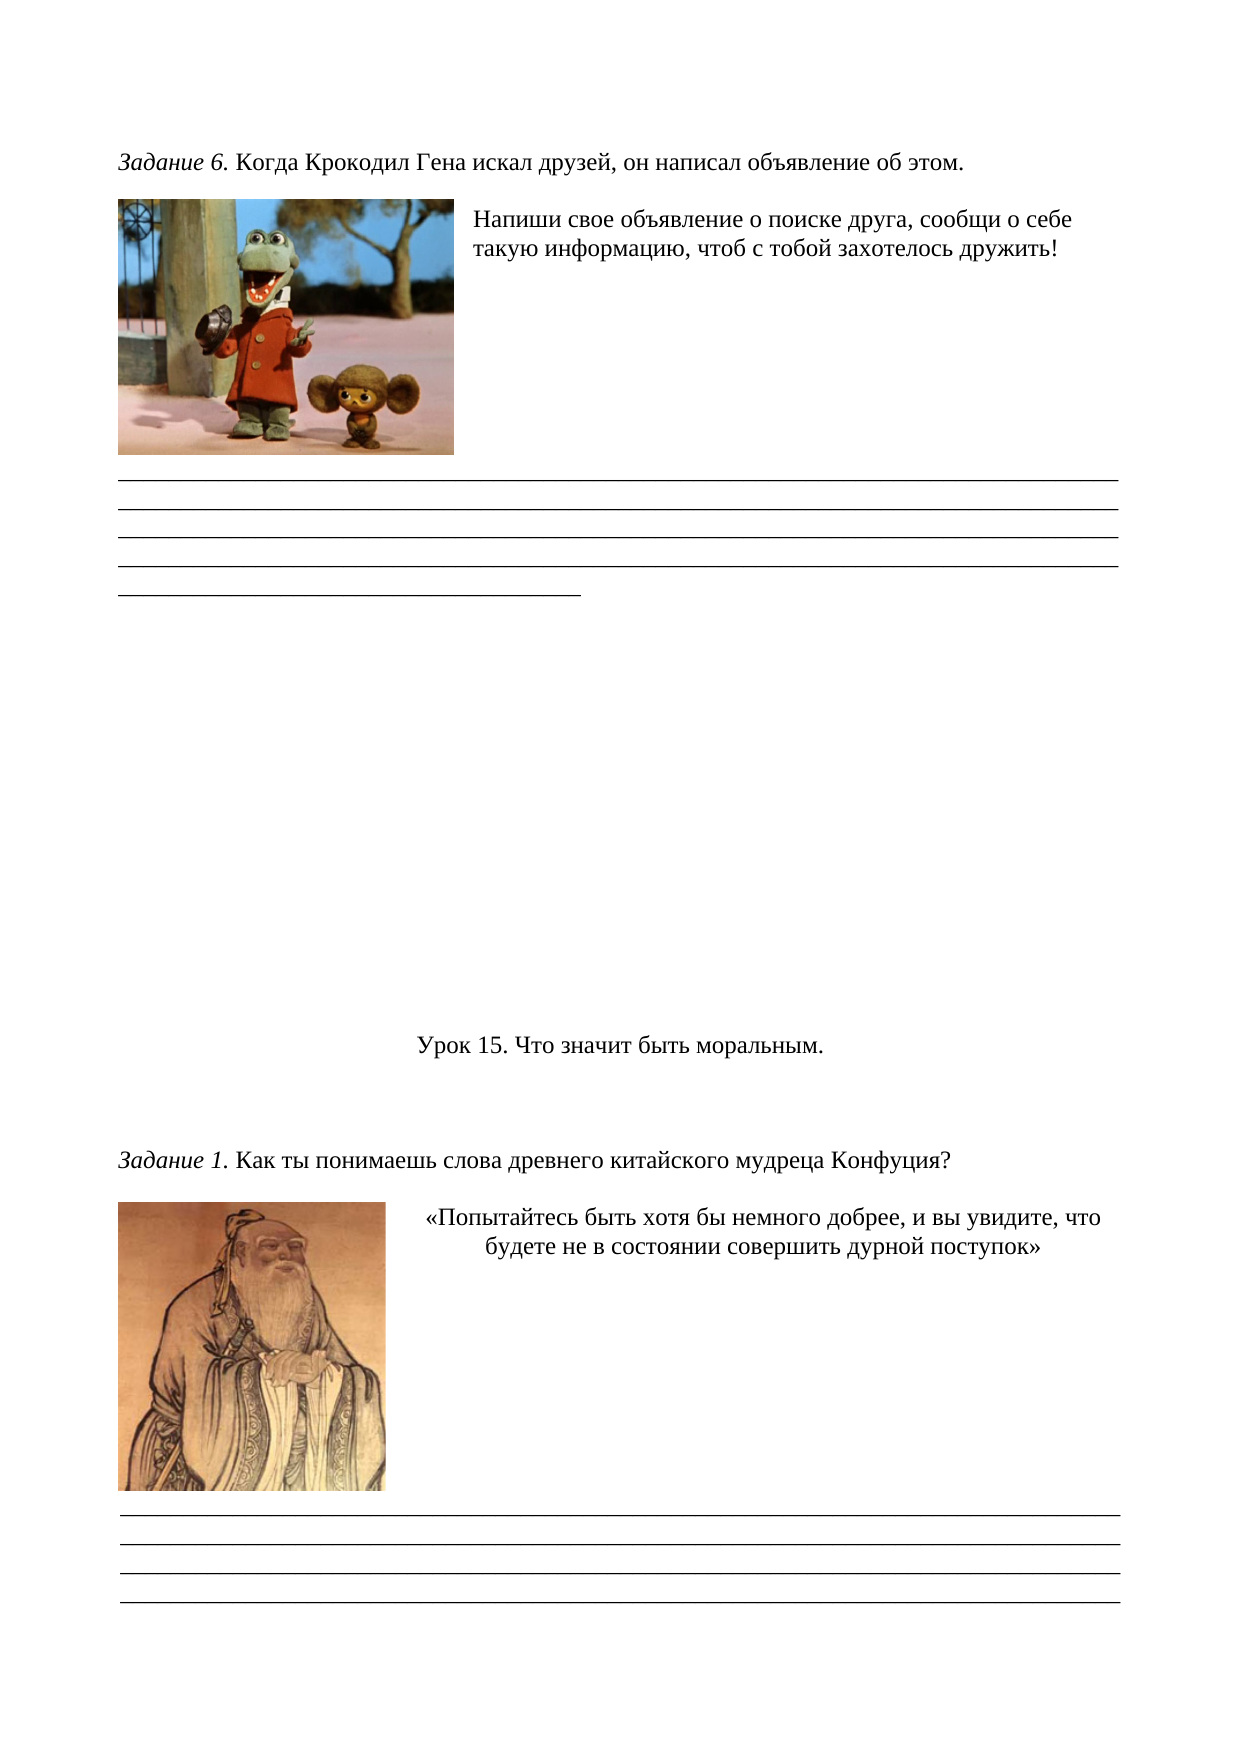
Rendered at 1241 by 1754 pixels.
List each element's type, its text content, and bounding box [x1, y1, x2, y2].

text «Попытайтесь быть хотя бы немного добрее, и вы увидите, что будете не в состоянии совершить дурной поступок» [386, 1202, 1122, 1260]
picture [118, 1202, 386, 1491]
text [118, 1260, 1122, 1606]
text Задание 1. Как ты понимаешь слова древнего китайского мудреца Конфуция? [118, 1145, 1122, 1174]
text Задание 6. Когда Крокодил Гена искал друзей, он написал объявление об этом. [118, 147, 1122, 176]
text Напиши свое объявление о поиске друга, сообщи о себе такую информацию, чтоб с тобой захотелось дружить! _____________________________________________________________________________________________________________________________________________________________________________________________________________________________________________________________________________________________________________________________________________________________________ [118, 204, 1122, 599]
picture [118, 199, 454, 455]
text Урок 15. Что значит быть моральным. [118, 1030, 1122, 1059]
